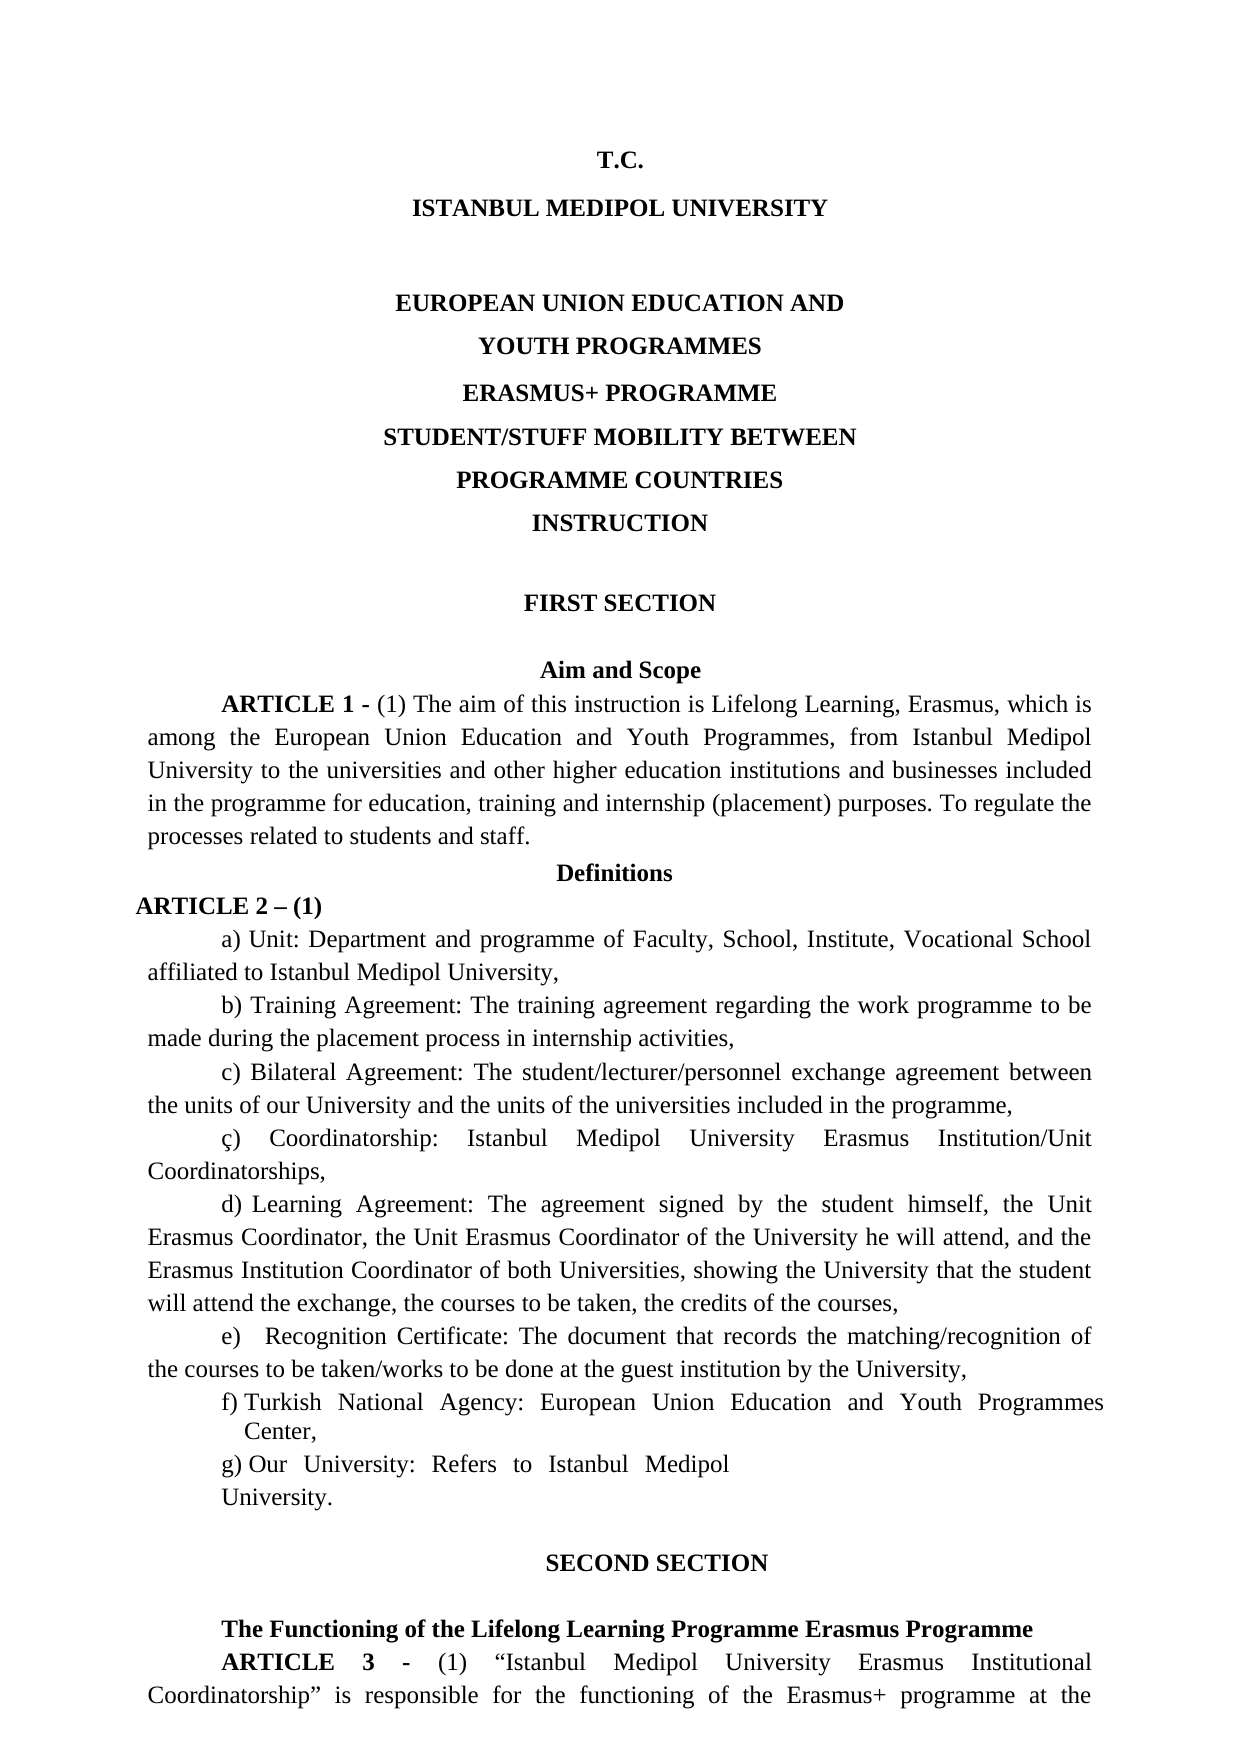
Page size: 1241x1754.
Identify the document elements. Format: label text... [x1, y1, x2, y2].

text Definitions [135, 858, 1093, 887]
list Recognition Certificate: The document that records the matching/recognition of the courses to be taken/works to be done at the guest institution by the University, [147, 1321, 1092, 1383]
text ç) Coordinatorship: Istanbul Medipol University Erasmus Institution/Unit Coordinatorships, [147, 1123, 1092, 1185]
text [147, 1647, 1093, 1708]
text Aim and Scope [221, 655, 1105, 684]
list Bilateral Agreement: The student/lecturer/personnel exchange agreement between the units of our University and the units of the universities included in the programme, [147, 1057, 1092, 1119]
text The Functioning of the Lifelong Learning Programme Erasmus Programme [221, 1614, 1105, 1642]
subtitle ARTICLE 2 – (1) [135, 891, 390, 920]
list Our University: Refers to Istanbul Medipol University. [221, 1449, 730, 1511]
list Training Agreement: The training agreement regarding the work programme to be made during the placement process in internship activities, [147, 991, 1092, 1052]
text EUROPEAN UNION EDUCATION AND YOUTH PROGRAMMES [373, 288, 867, 360]
text FIRST SECTION [241, 588, 998, 617]
subtitle SECOND SECTION [373, 1548, 940, 1577]
list Turkish National Agency: European Union Education and Youth Programmes Center, [221, 1387, 1105, 1445]
text ARTICLE 1 - (1) The aim of this instruction is Lifelong Learning, Erasmus, which is among the European Union Education and Youth Programmes, from Istanbul Medipol University to the universities and other higher education institutions and businesses included in the programme for education, training and internship (placement) purposes. To regulate the processes related to students and staff. [147, 689, 1093, 849]
list Learning Agreement: The agreement signed by the student himself, the Unit Erasmus Coordinator, the Unit Erasmus Coordinator of the University he will attend, and the Erasmus Institution Coordinator of both Universities, showing the University that the student will attend the exchange, the courses to be taken, the credits of the courses, [147, 1189, 1093, 1317]
text ERASMUS+ PROGRAMME STUDENT/STUFF MOBILITY BETWEEN PROGRAMME COUNTRIES INSTRUCTION [373, 378, 867, 537]
list Unit: Department and programme of Faculty, School, Institute, Vocational School affiliated to Istanbul Medipol University, [147, 924, 1092, 986]
subtitle T.C. [373, 146, 867, 174]
text ISTANBUL MEDIPOL UNIVERSITY [373, 193, 867, 222]
